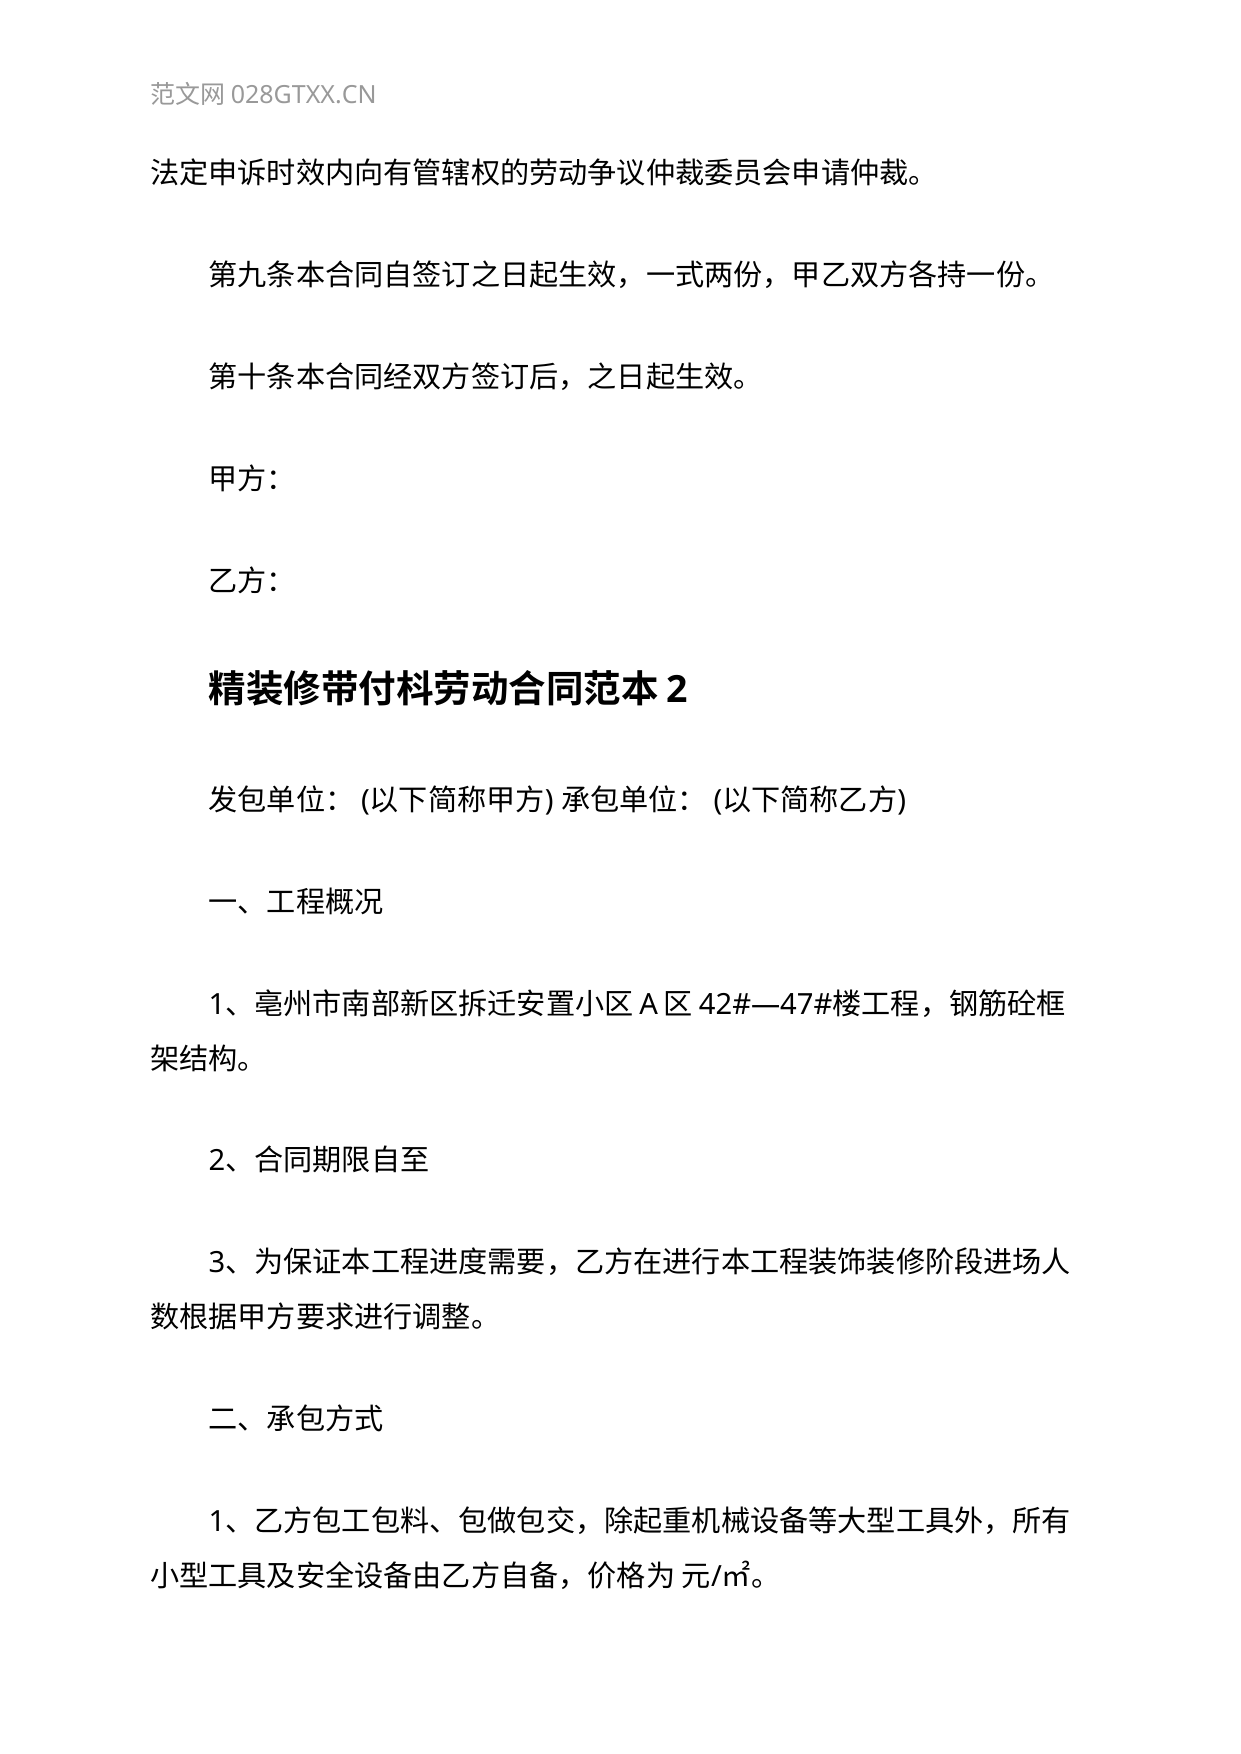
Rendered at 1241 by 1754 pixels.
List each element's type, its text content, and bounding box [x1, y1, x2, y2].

text 3、为保证本工程进度需要，乙方在进行本工程装饰装修阶段进场人数根据甲方要求进行调整。 [150, 1239, 1090, 1336]
text 发包单位： (以下简称甲方) 承包单位： (以下简称乙方) [150, 776, 1090, 819]
text 一、工程概况 [150, 878, 1090, 921]
text 精装修带付枓劳动合同范本2 [150, 659, 1090, 713]
text 1、亳州市南部新区拆迁安置小区A区42#—47#楼工程，钢筋砼框架结构。 [150, 980, 1090, 1077]
text 第十条本合同经双方签订后，之日起生效。 [150, 353, 1090, 396]
text 甲方： [150, 455, 1090, 498]
text 1、乙方包工包料、包做包交，除起重机械设备等大型工具外，所有小型工具及安全设备由乙方自备，价格为 元/㎡。 [150, 1497, 1090, 1595]
text 2、合同期限自至 [150, 1137, 1090, 1179]
text 第九条本合同自签订之日起生效，一式两份，甲乙双方各持一份。 [150, 252, 1090, 294]
text 乙方： [150, 557, 1090, 599]
text 二、承包方式 [150, 1396, 1090, 1438]
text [150, 150, 1090, 192]
